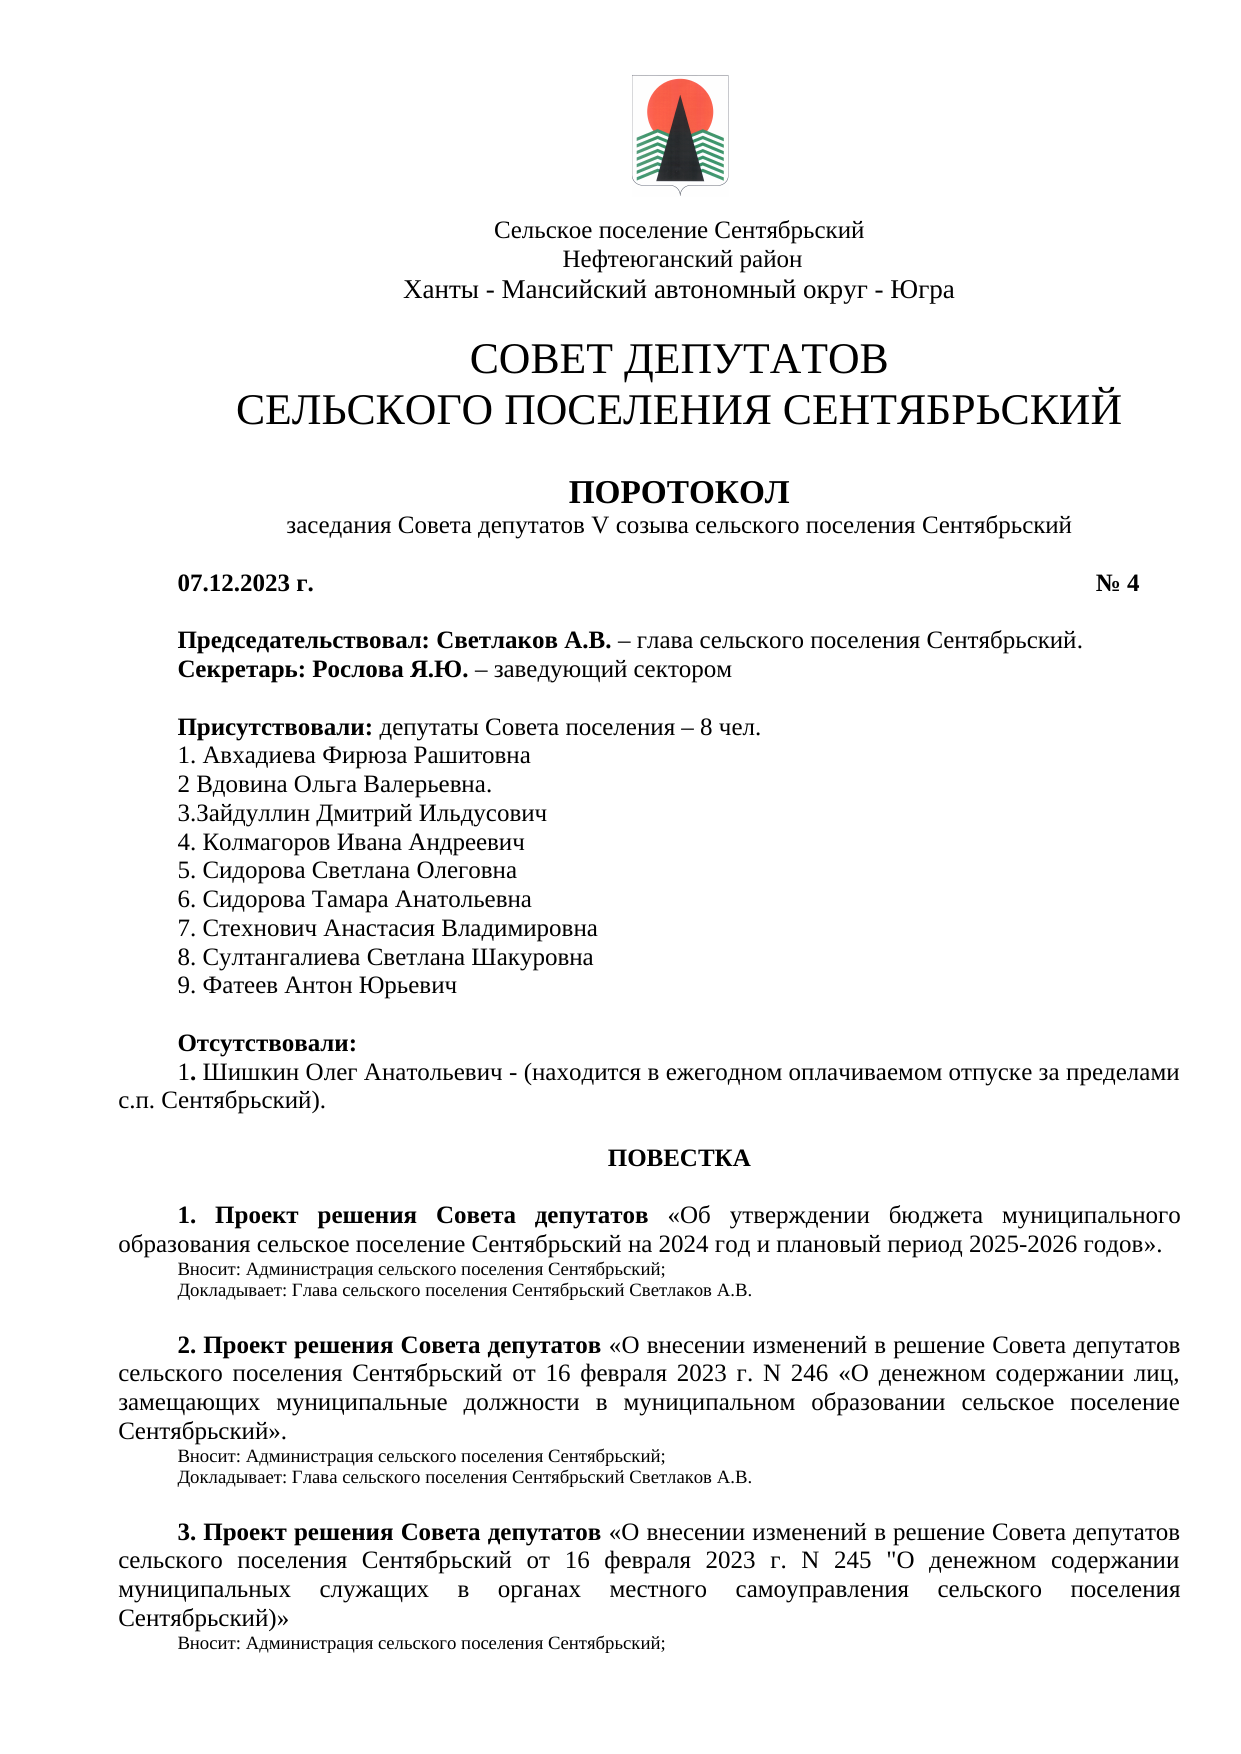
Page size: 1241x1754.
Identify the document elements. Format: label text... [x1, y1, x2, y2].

text 1. Авхадиева Фирюза Рашитовна [118, 740, 1181, 769]
text ПОВЕСТКА [118, 1143, 1181, 1172]
text 07.12.2023 г. № 4 [118, 568, 1181, 597]
text Председательствовал: Светлаков А.В. – глава сельского поселения Сентябрьский. [118, 625, 1181, 654]
list 5. Сидорова Светлана Олеговна [177, 855, 1181, 884]
text Отсутствовали: [118, 1028, 1181, 1057]
text 3.Зайдуллин Дмитрий Ильдусович [118, 798, 1181, 827]
text Докладывает: Глава сельского поселения Сентябрьский Светлаков А.В. [118, 1279, 1181, 1301]
text Нефтеюганский район [118, 244, 1181, 273]
text 3. Проект решения Совета депутатов «О внесении изменений в решение Совета депутатов сельского поселения Сентябрьский от 16 февраля 2023 г. N 245 "О денежном содержании муниципальных служащих в органах местного самоуправления сельского поселения Сентябрьский)» [118, 1517, 1181, 1632]
text Присутствовали: депутаты Совета поселения – 8 чел. [118, 712, 1181, 740]
text Вносит: Администрация сельского поселения Сентябрьский; [118, 1258, 1181, 1279]
text 2 Вдовина Ольга Валерьевна. [118, 769, 1181, 798]
text заседания Совета депутатов V созыва сельского поселения Сентябрьский [118, 510, 1181, 539]
text Вносит: Администрация сельского поселения Сентябрьский; [118, 1445, 1181, 1466]
text 1. Проект решения Совета депутатов «Об утверждении бюджета муниципального образования сельское поселение Сентябрьский на 2024 год и плановый период 2025-2026 годов». [118, 1200, 1181, 1258]
text Секретарь: Рослова Я.Ю. – заведующий сектором [118, 654, 1181, 683]
text 2. Проект решения Совета депутатов «О внесении изменений в решение Совета депутатов сельского поселения Сентябрьский от 16 февраля 2023 г. N 246 «О денежном содержании лиц, замещающих муниципальные должности в муниципальном образовании сельское поселение Сентябрьский». [118, 1330, 1181, 1445]
text СЕЛЬСКОГО ПОСЕЛЕНИЯ СЕНТЯБРЬСКИЙ [118, 383, 1181, 434]
list 6. Сидорова Тамара Анатольевна [177, 884, 1181, 913]
text СОВЕТ ДЕПУТАТОВ [118, 333, 1181, 383]
picture [632, 74, 729, 197]
text ПОРОТОКОЛ [118, 472, 1181, 510]
text Докладывает: Глава сельского поселения Сентябрьский Светлаков А.В. [118, 1466, 1181, 1488]
text 1. Шишкин Олег Анатольевич - (находится в ежегодном оплачиваемом отпуске за пределами с.п. Сентябрьский). [118, 1057, 1181, 1114]
text Сельское поселение Сентябрьский [118, 216, 1181, 244]
subtitle Ханты - Мансийский автономный округ - Югра [118, 273, 1181, 304]
list 8. Султангалиева Светлана Шакуровна [177, 942, 1181, 970]
list 9. Фатеев Антон Юрьевич [177, 970, 1181, 999]
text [118, 1632, 1181, 1653]
list 7. Стехнович Анастасия Владимировна [177, 913, 1181, 942]
text 4. Колмагоров Ивана Андреевич [118, 827, 1181, 855]
